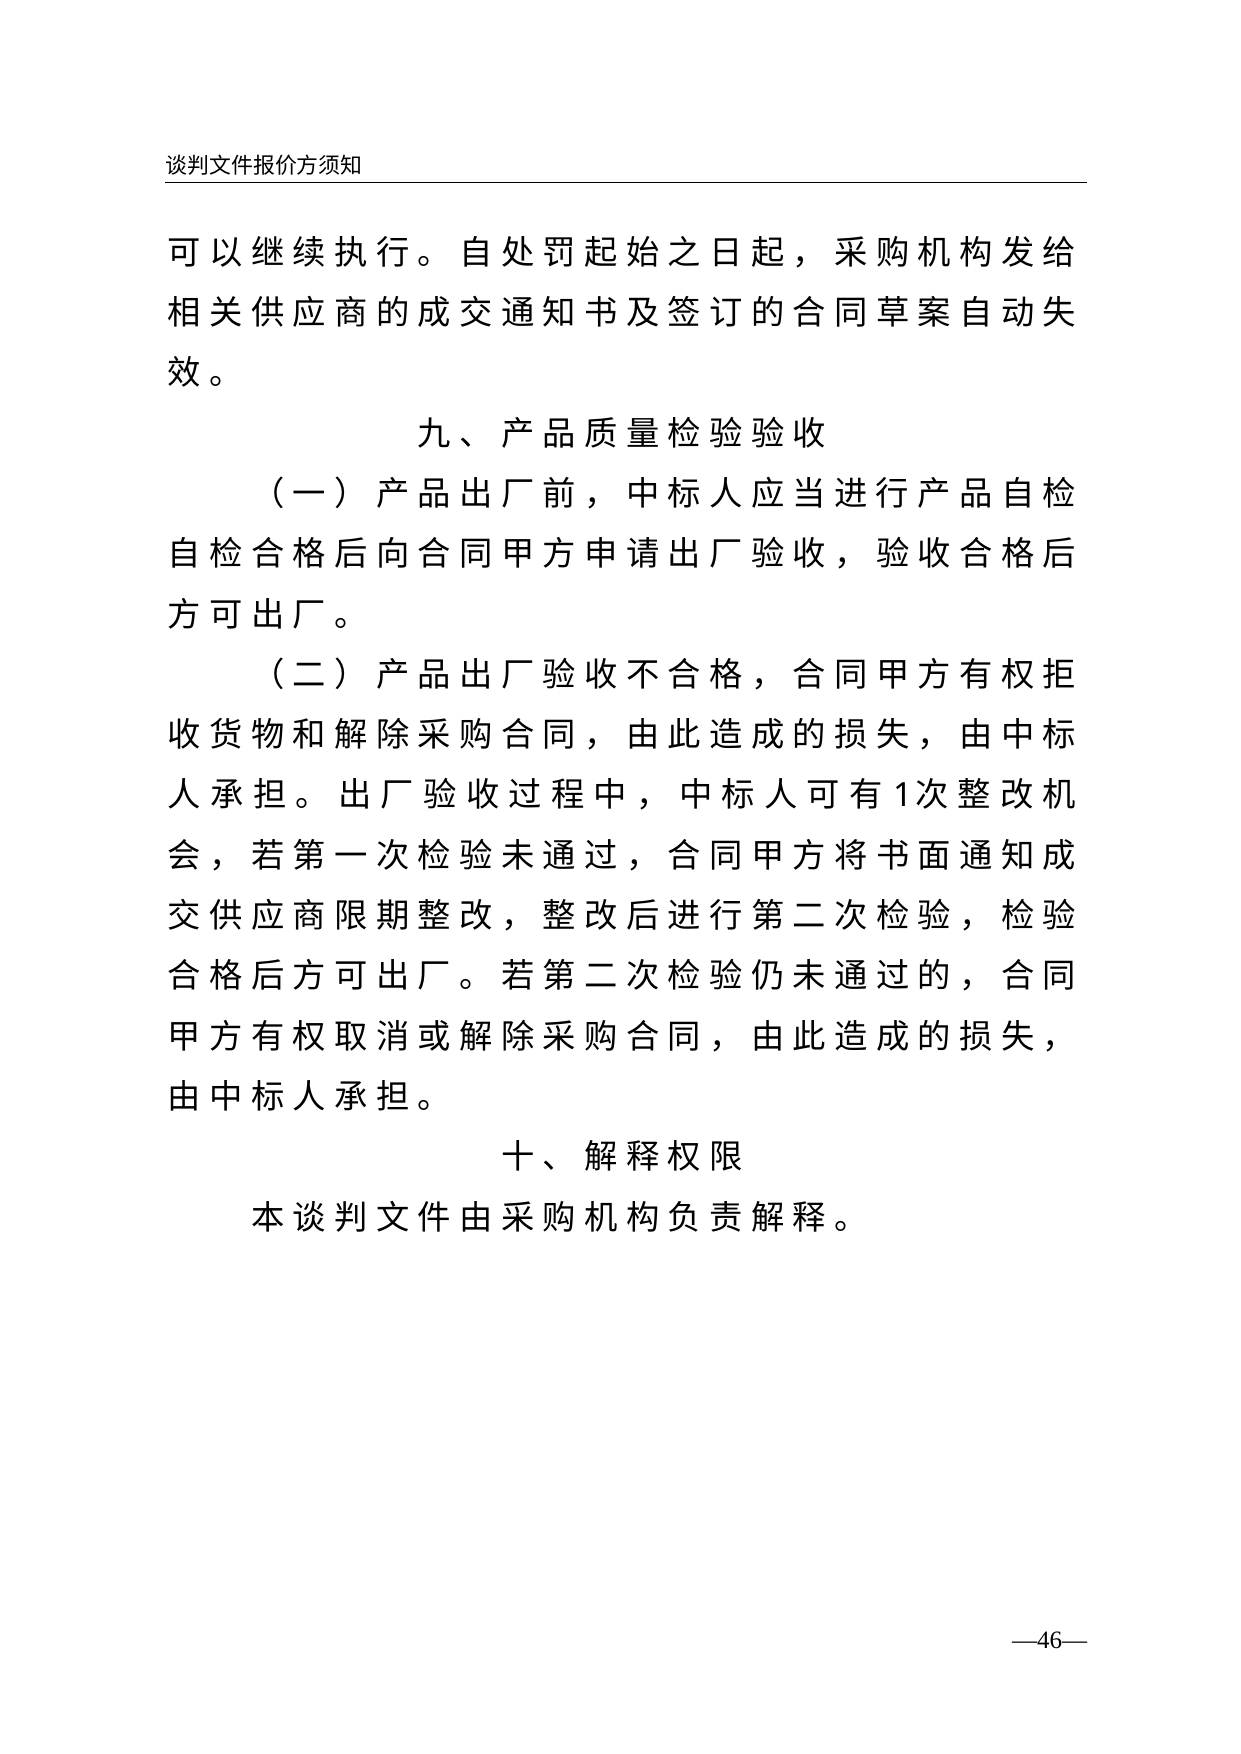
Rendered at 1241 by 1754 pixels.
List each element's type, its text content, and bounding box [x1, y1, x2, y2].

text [168, 219, 1084, 400]
text 九、产品质量检验验收 [168, 400, 1084, 461]
text （一）产品出厂前，中标人应当进行产品自检，自检合格后向合同甲方申请出厂验收，验收合格后方可出厂。 [168, 461, 1084, 642]
text （二）产品出厂验收不合格，合同甲方有权拒收货物和解除采购合同，由此造成的损失，由中标人承担。出厂验收过程中，中标人可有1次整改机会，若第一次检验未通过，合同甲方将书面通知成交供应商限期整改，整改后进行第二次检验，检验合格后方可出厂。若第二次检验仍未通过的，合同甲方有权取消或解除采购合同，由此造成的损失，由中标人承担。 [168, 642, 1084, 1124]
text 本谈判文件由采购机构负责解释。 [168, 1184, 1084, 1245]
text 十、解释权限 [168, 1124, 1084, 1184]
